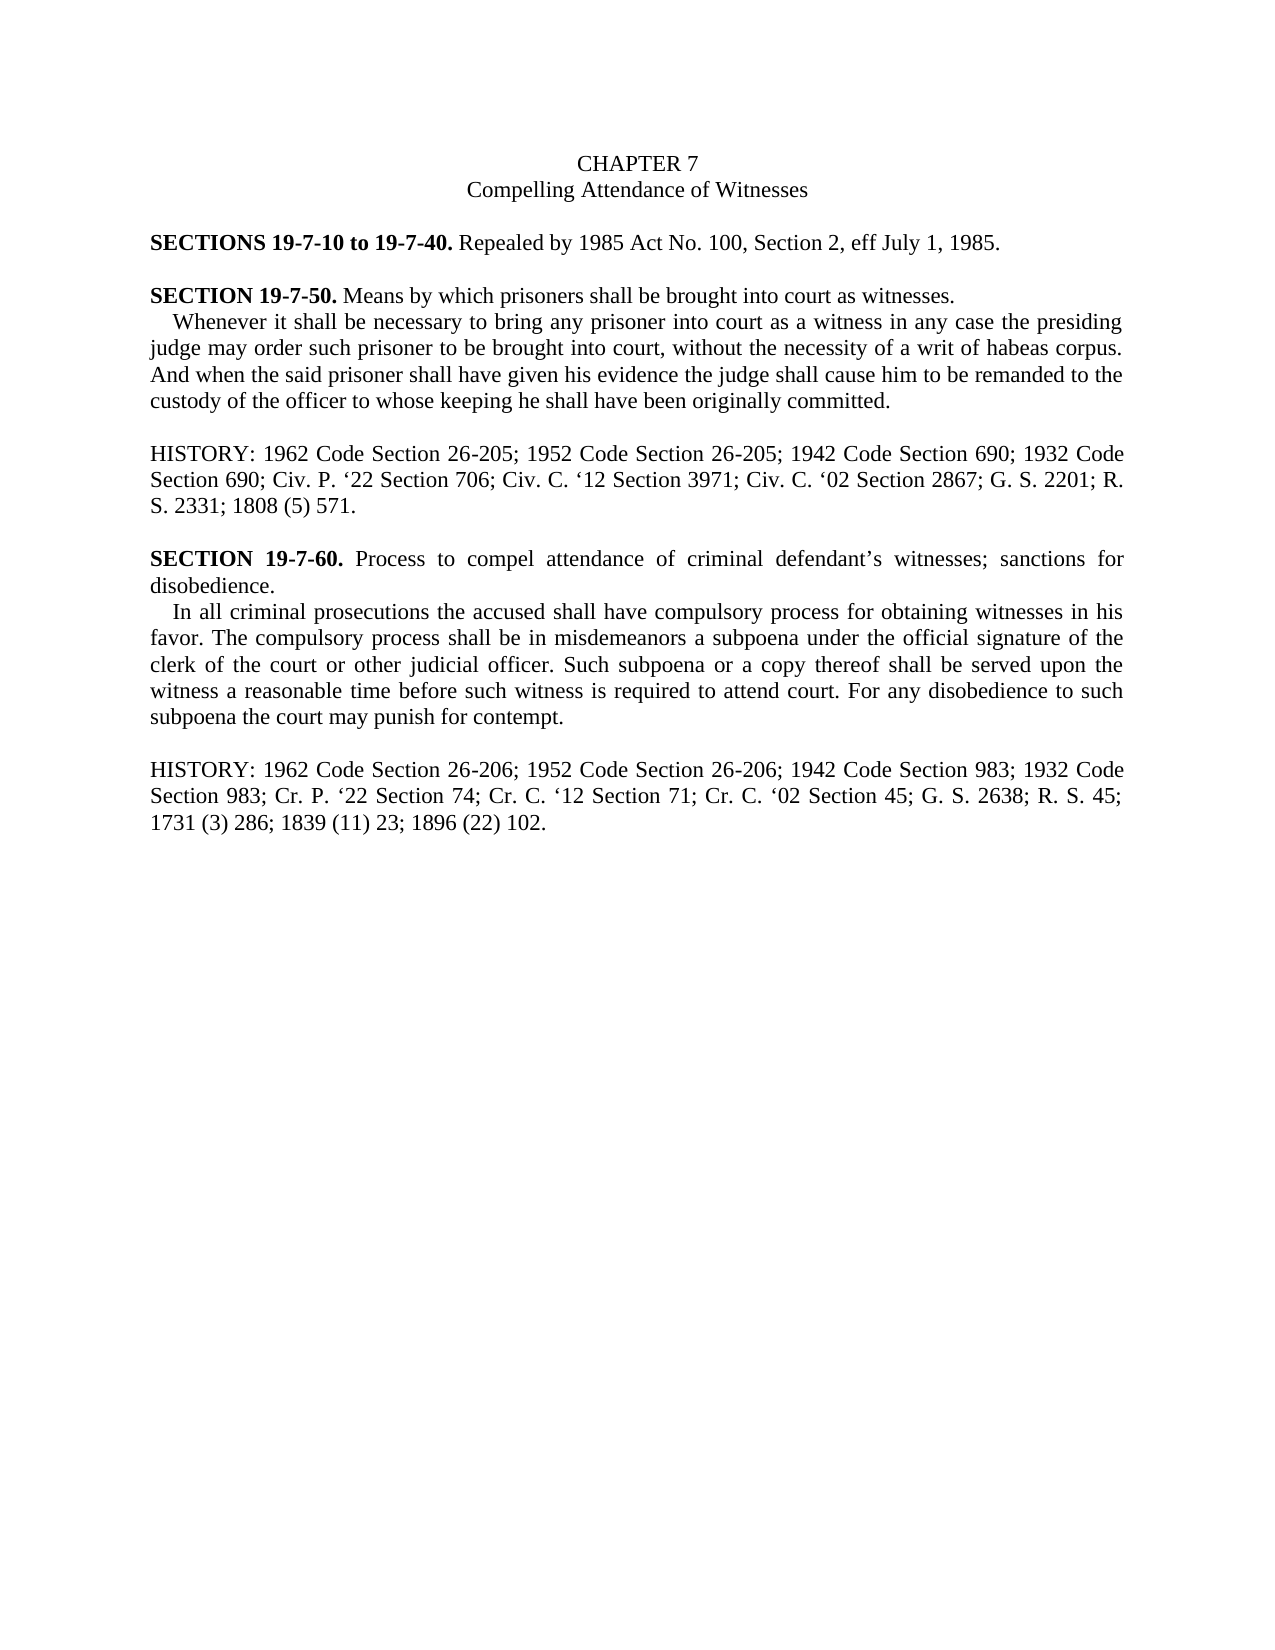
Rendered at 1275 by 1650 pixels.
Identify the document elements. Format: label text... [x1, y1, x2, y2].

text HISTORY: 1962 Code Section 26-206; 1952 Code Section 26-206; 1942 Code Section 983; 1932 Code Section 983; Cr. P. ‘22 Section 74; Cr. C. ‘12 Section 71; Cr. C. ‘02 Section 45; G. S. 2638; R. S. 45; 1731 (3) 286; 1839 (11) 23; 1896 (22) 102. [150, 756, 1125, 835]
text Compelling Attendance of Witnesses [150, 176, 1125, 203]
text SECTIONS 19-7-10 to 19-7-40. Repealed by 1985 Act No. 100, Section 2, eff July 1, 1985. [150, 229, 1125, 255]
text SECTION 19-7-50. Means by which prisoners shall be brought into court as witnesses. [150, 282, 1125, 308]
text HISTORY: 1962 Code Section 26-205; 1952 Code Section 26-205; 1942 Code Section 690; 1932 Code Section 690; Civ. P. ‘22 Section 706; Civ. C. ‘12 Section 3971; Civ. C. ‘02 Section 2867; G. S. 2201; R. S. 2331; 1808 (5) 571. [150, 440, 1125, 519]
text CHAPTER 7 [150, 150, 1125, 176]
text Whenever it shall be necessary to bring any prisoner into court as a witness in any case the presiding judge may order such prisoner to be brought into court, without the necessity of a writ of habeas corpus. And when the said prisoner shall have given his evidence the judge shall cause him to be remanded to the custody of the officer to whose keeping he shall have been originally committed. [150, 308, 1125, 413]
text In all criminal prosecutions the accused shall have compulsory process for obtaining witnesses in his favor. The compulsory process shall be in misdemeanors a subpoena under the official signature of the clerk of the court or other judicial officer. Such subpoena or a copy thereof shall be served upon the witness a reasonable time before such witness is required to attend court. For any disobedience to such subpoena the court may punish for contempt. [150, 598, 1125, 730]
text SECTION 19-7-60. Process to compel attendance of criminal defendant’s witnesses; sanctions for disobedience. [150, 545, 1125, 598]
